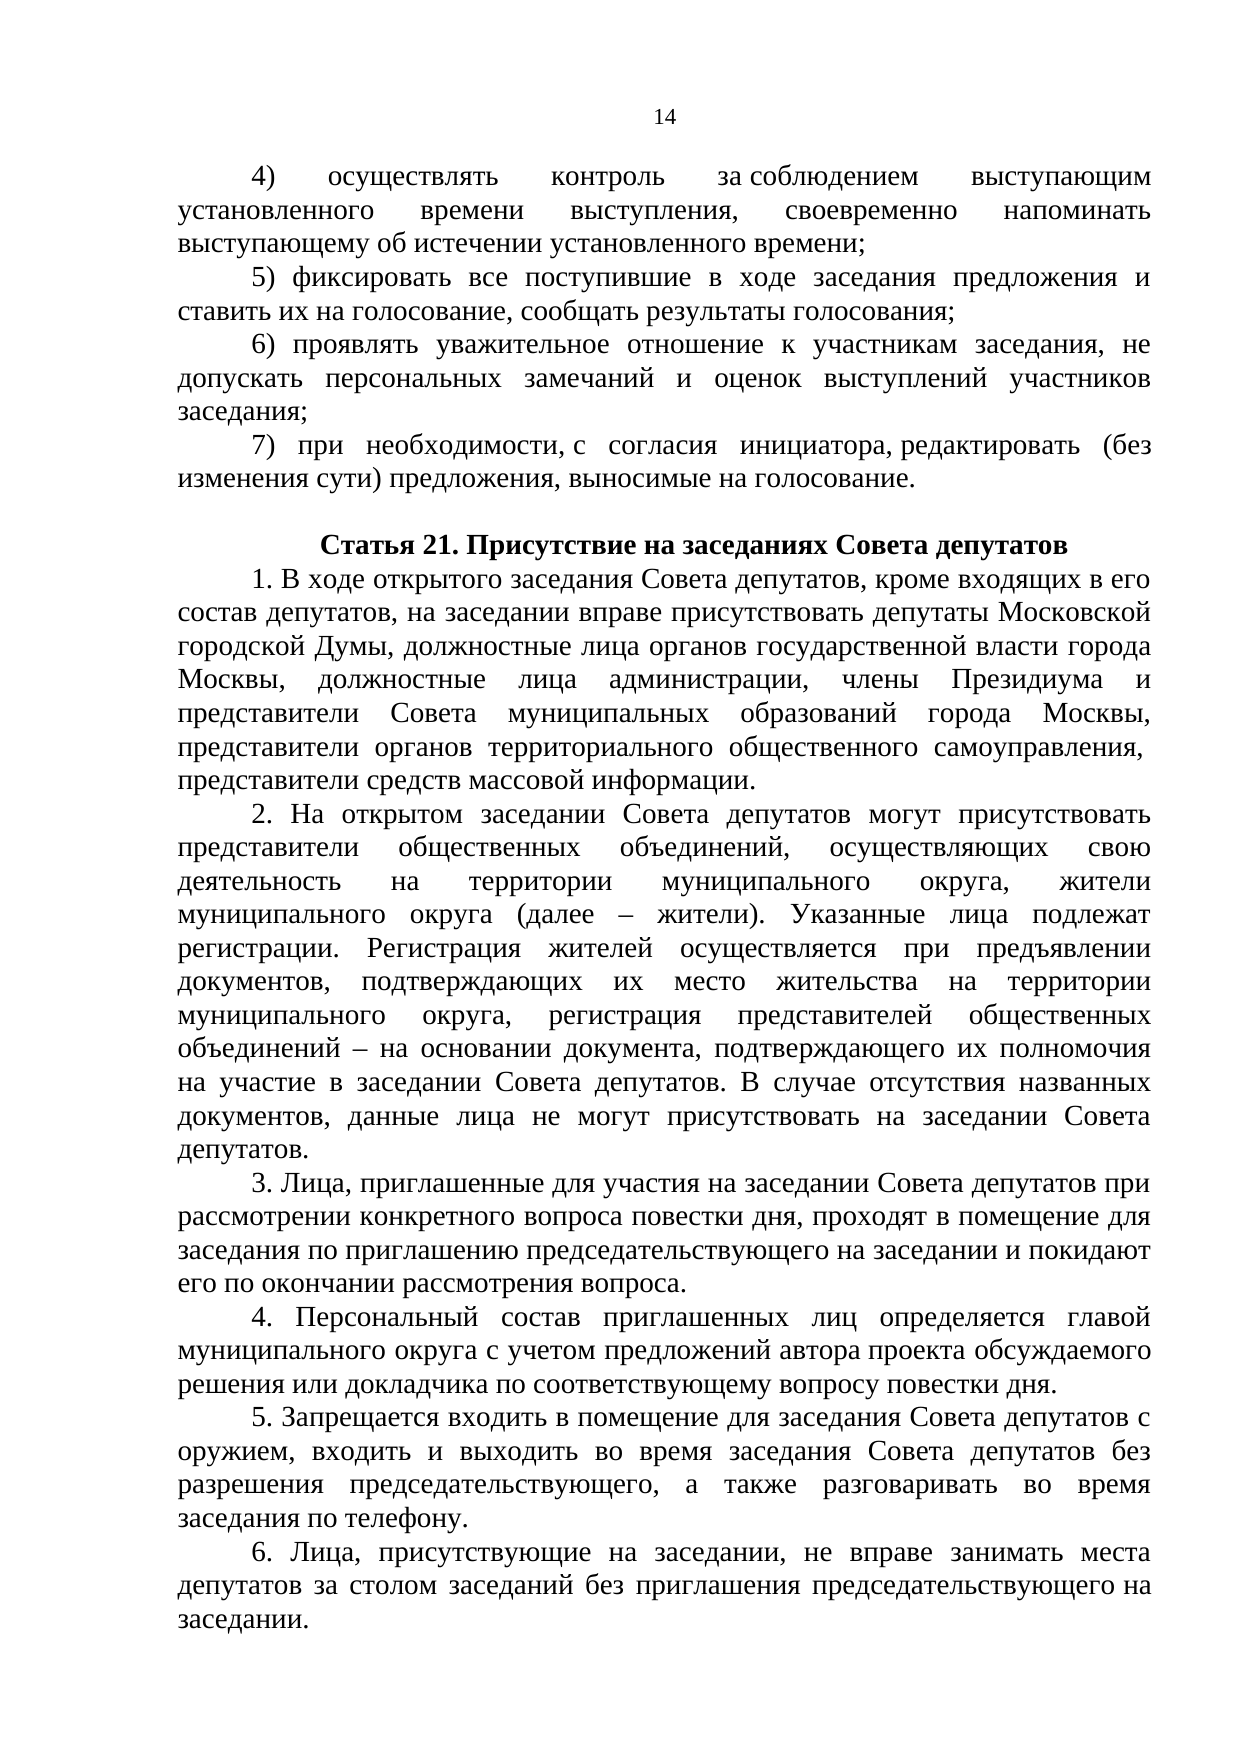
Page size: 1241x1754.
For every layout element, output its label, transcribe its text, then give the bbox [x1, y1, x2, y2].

text 7) при необходимости, с согласия инициатора, редактировать (без изменения сути) предложения, выносимые на голосование. [177, 427, 1152, 494]
text 6. Лица, присутствующие на заседании, не вправе занимать места депутатов за столом заседаний без приглашения председательствующего на заседании. [177, 1534, 1152, 1634]
text 4) осуществлять контроль за соблюдением выступающим установленного времени выступления, своевременно напоминать выступающему об истечении установленного времени; [177, 158, 1152, 259]
text 4. Персональный состав приглашенных лиц определяется главой муниципального округа с учетом предложений автора проекта обсуждаемого решения или докладчика по соответствующему вопросу повестки дня. [177, 1299, 1152, 1399]
text 5. Запрещается входить в помещение для заседания Совета депутатов с оружием, входить и выходить во время заседания Совета депутатов без разрешения председательствующего, а также разговаривать во время заседания по телефону. [177, 1399, 1152, 1534]
text 6) проявлять уважительное отношение к участникам заседания, не допускать персональных замечаний и оценок выступлений участников заседания; [177, 326, 1152, 427]
text 3. Лица, приглашенные для участия на заседании Совета депутатов при рассмотрении конкретного вопроса повестки дня, проходят в помещение для заседания по приглашению председательствующего на заседании и покидают его по окончании рассмотрения вопроса. [177, 1165, 1152, 1299]
text 2. На открытом заседании Совета депутатов могут присутствовать представители общественных объединений, осуществляющих свою деятельность на территории муниципального округа, жители муниципального округа (далее – жители). Указанные лица подлежат регистрации. Регистрация жителей осуществляется при предъявлении документов, подтверждающих их место жительства на территории муниципального округа, регистрация представителей общественных объединений – на основании документа, подтверждающего их полномочия на участие в заседании Совета депутатов. В случае отсутствия названных документов, данные лица не могут присутствовать на заседании Совета депутатов. [177, 796, 1152, 1165]
text Статья 21. Присутствие на заседаниях Совета депутатов [177, 527, 1152, 561]
text 1. В ходе открытого заседания Совета депутатов, кроме входящих в его состав депутатов, на заседании вправе присутствовать депутаты Московской городской Думы, должностные лица органов государственной власти города Москвы, должностные лица администрации, члены Президиума и представители Совета муниципальных образований города Москвы, представители органов территориального общественного самоуправления, представители средств массовой информации. [177, 561, 1152, 796]
text 5) фиксировать все поступившие в ходе заседания предложения и ставить их на голосование, сообщать результаты голосования; [177, 259, 1152, 326]
